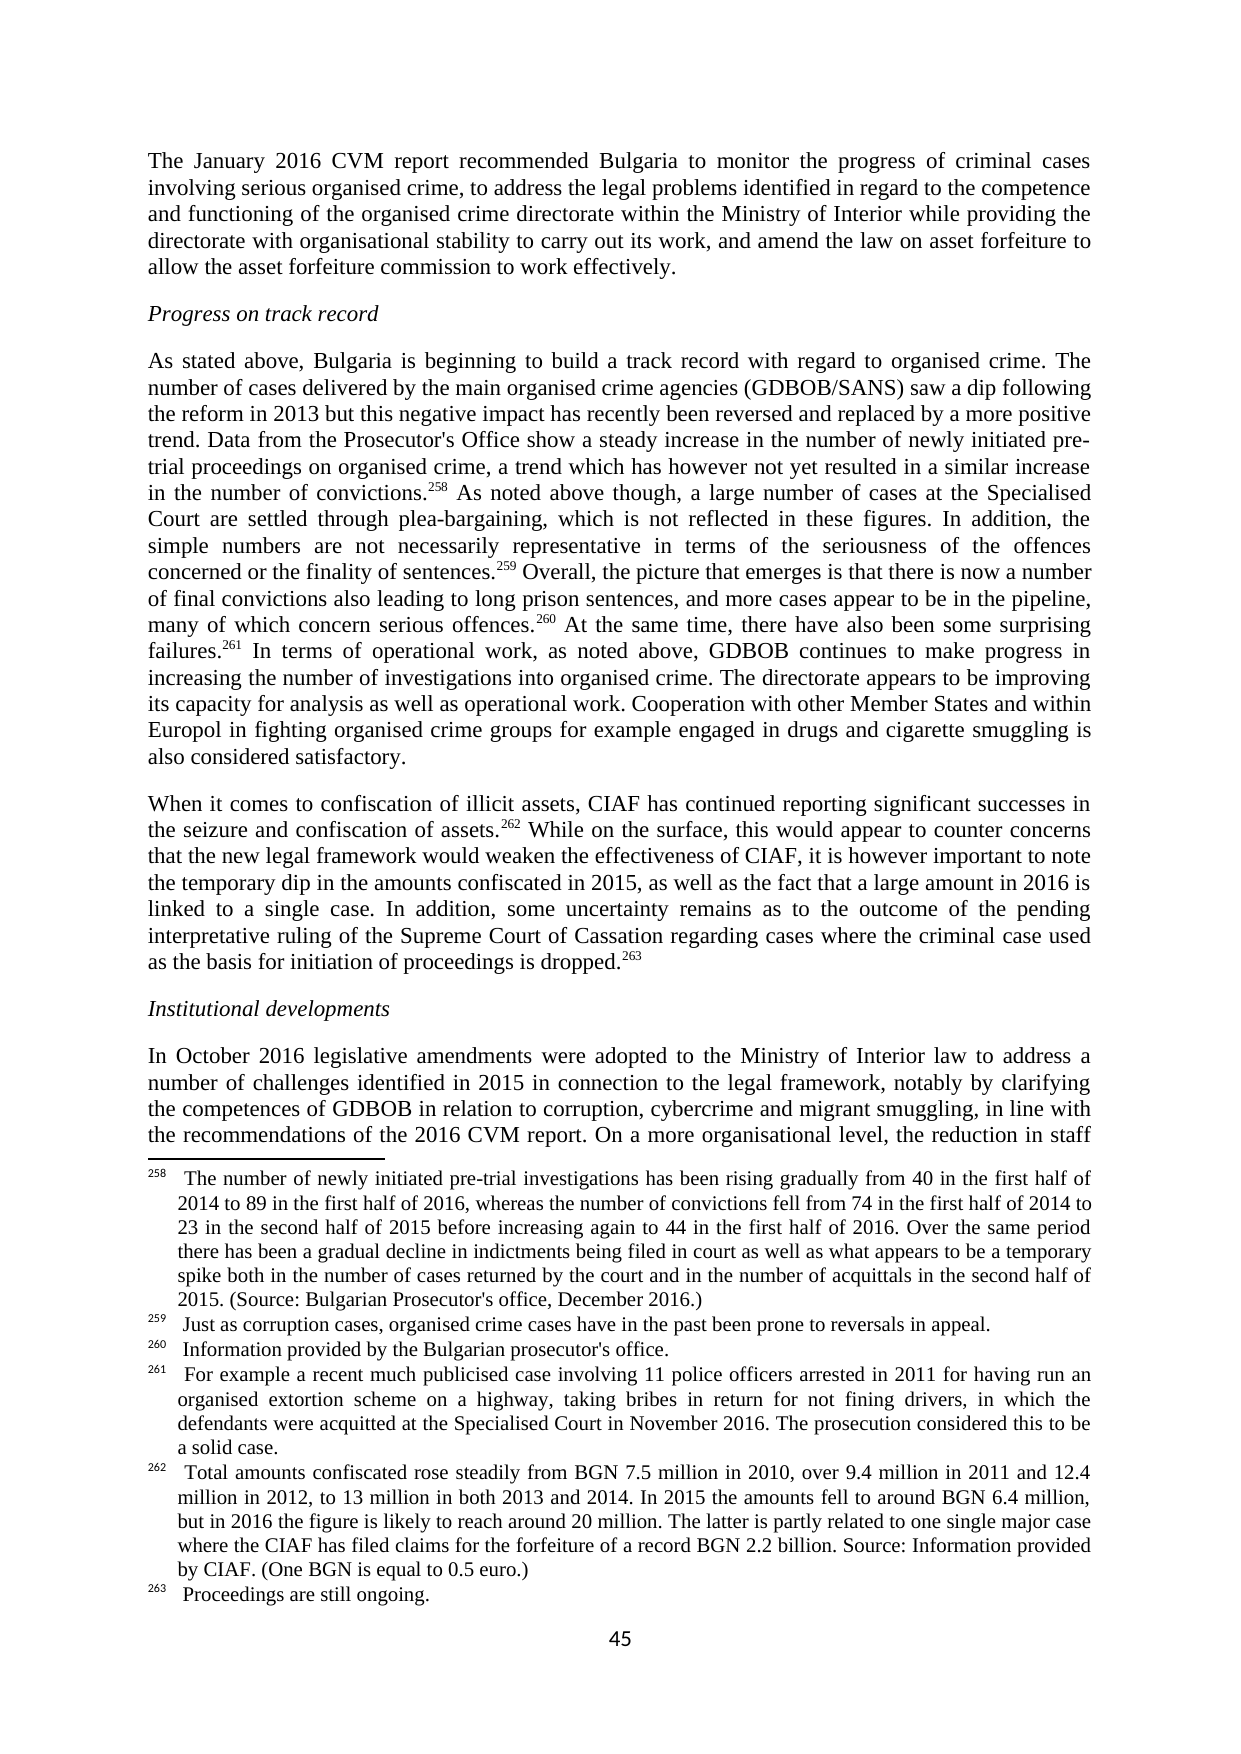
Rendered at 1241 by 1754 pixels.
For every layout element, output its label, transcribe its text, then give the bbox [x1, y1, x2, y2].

text Institutional developments [148, 995, 1093, 1022]
text As stated above, Bulgaria is beginning to build a track record with regard to organised crime. The number of cases delivered by the main organised crime agencies (GDBOB/SANS) saw a dip following the reform in 2013 but this negative impact has recently been reversed and replaced by a more positive trend. Data from the Prosecutor's Office show a steady increase in the number of newly initiated pre-trial proceedings on organised crime, a trend which has however not yet resulted in a similar increase in the number of convictions. As noted above though, a large number of cases at the Specialised Court are settled through plea-bargaining, which is not reflected in these figures. In addition, the simple numbers are not necessarily representative in terms of the seriousness of the offences concerned or the finality of sentences. Overall, the picture that emerges is that there is now a number of final convictions also leading to long prison sentences, and more cases appear to be in the pipeline, many of which concern serious offences. At the same time, there have also been some surprising failures. In terms of operational work, as noted above, GDBOB continues to make progress in increasing the number of investigations into organised crime. The directorate appears to be improving its capacity for analysis as well as operational work. Cooperation with other Member States and within Europol in fighting organised crime groups for example engaged in drugs and cigarette smuggling is also considered satisfactory. [148, 347, 1093, 769]
text The January 2016 CVM report recommended Bulgaria to monitor the progress of criminal cases involving serious organised crime, to address the legal problems identified in regard to the competence and functioning of the organised crime directorate within the Ministry of Interior while providing the directorate with organisational stability to carry out its work, and amend the law on asset forfeiture to allow the asset forfeiture commission to work effectively. [148, 148, 1093, 279]
text In October 2016 legislative amendments were adopted to the Ministry of Interior law to address a number of challenges identified in 2015 in connection to the legal framework, notably by clarifying the competences of GDBOB in relation to corruption, cybercrime and migrant smuggling, in line with the recommendations of the 2016 CVM report. On a more organisational level, the reduction in staff numbers and lack of equipment remain important challenges for GDBOB. However, the Ministry has had some success with project funding for training, equipment and vehicles. Also, additional staff has recently been assigned both at headquarters and in regional units along the borders. In regard to combatting contraband, a specialised centre has been established to strengthen cooperation with Turkey and Greece. [148, 1042, 1093, 1148]
text When it comes to confiscation of illicit assets, CIAF has continued reporting significant successes in the seizure and confiscation of assets. While on the surface, this would appear to counter concerns that the new legal framework would weaken the effectiveness of CIAF, it is however important to note the temporary dip in the amounts confiscated in 2015, as well as the fact that a large amount in 2016 is linked to a single case. In addition, some uncertainty remains as to the outcome of the pending interpretative ruling of the Supreme Court of Cassation regarding cases where the criminal case used as the basis for initiation of proceedings is dropped. [148, 790, 1093, 974]
text Progress on track record [148, 300, 1093, 327]
